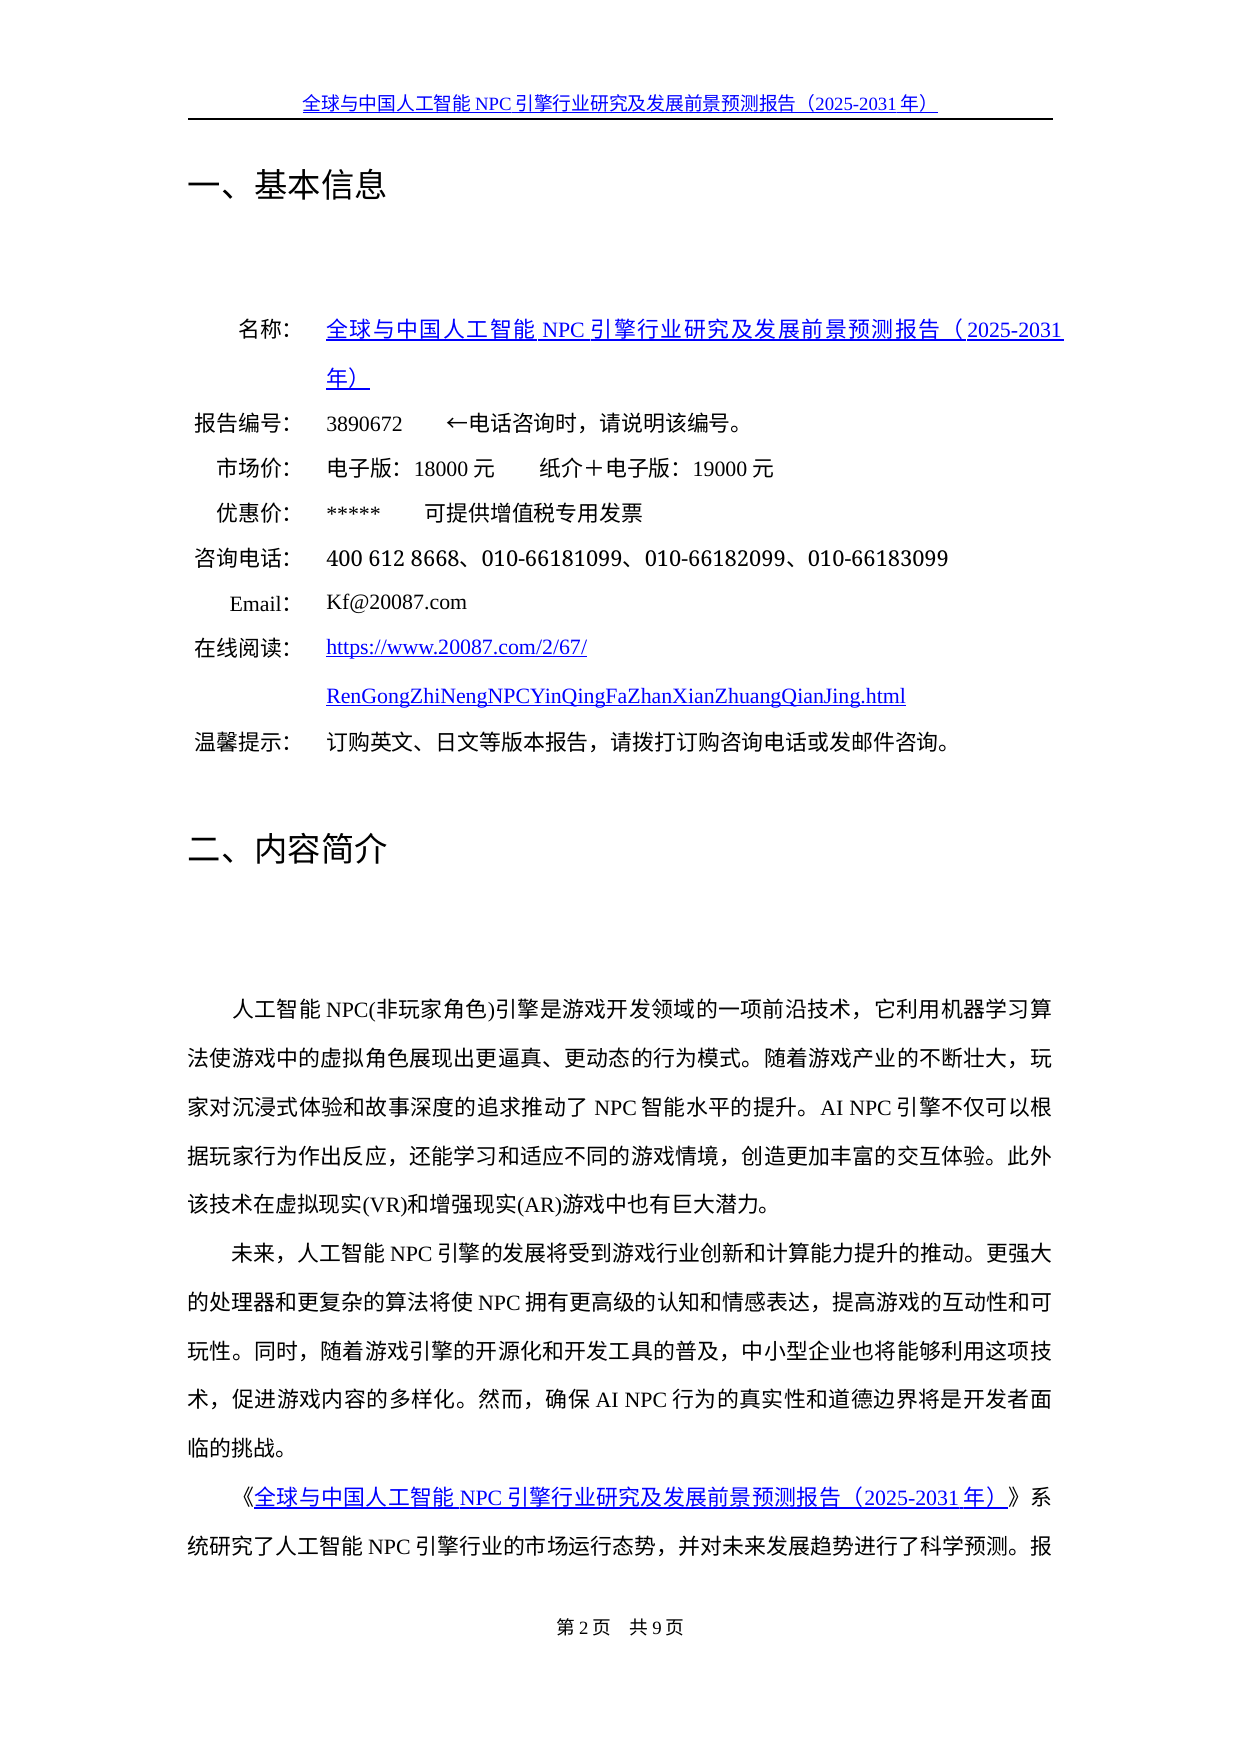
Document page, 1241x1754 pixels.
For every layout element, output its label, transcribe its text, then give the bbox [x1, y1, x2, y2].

table_cell Email： [167, 585, 315, 630]
table_header 全球与中国人工智能NPC引擎行业研究及发展前景预测报告（2025-2031年） [315, 312, 1073, 405]
title 二、内容简介 [187, 814, 1053, 879]
table_cell 咨询电话： [167, 540, 315, 585]
table_cell Kf@20087.com [315, 585, 1073, 630]
table_cell 优惠价： [167, 495, 315, 540]
table_cell 订购英文、日文等版本报告，请拨打订购咨询电话或发邮件咨询。 [315, 724, 1073, 769]
table_header 名称： [167, 312, 315, 405]
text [187, 992, 1053, 1561]
table_cell 400 612 8668、010-66181099、010-66182099、010-66183099 [315, 540, 1073, 585]
table_cell [315, 630, 1073, 724]
table_cell 电子版：18000 元 纸介＋电子版：19000 元 [315, 450, 1073, 495]
title 一、基本信息 [187, 150, 1053, 215]
table_cell 3890672 ←电话咨询时，请说明该编号。 [315, 405, 1073, 450]
table_cell 报告编号： [167, 405, 315, 450]
table_cell 市场价： [167, 450, 315, 495]
table_cell ***** 可提供增值税专用发票 [315, 495, 1073, 540]
table_cell 温馨提示： [167, 724, 315, 769]
table_cell 在线阅读： [167, 630, 315, 724]
